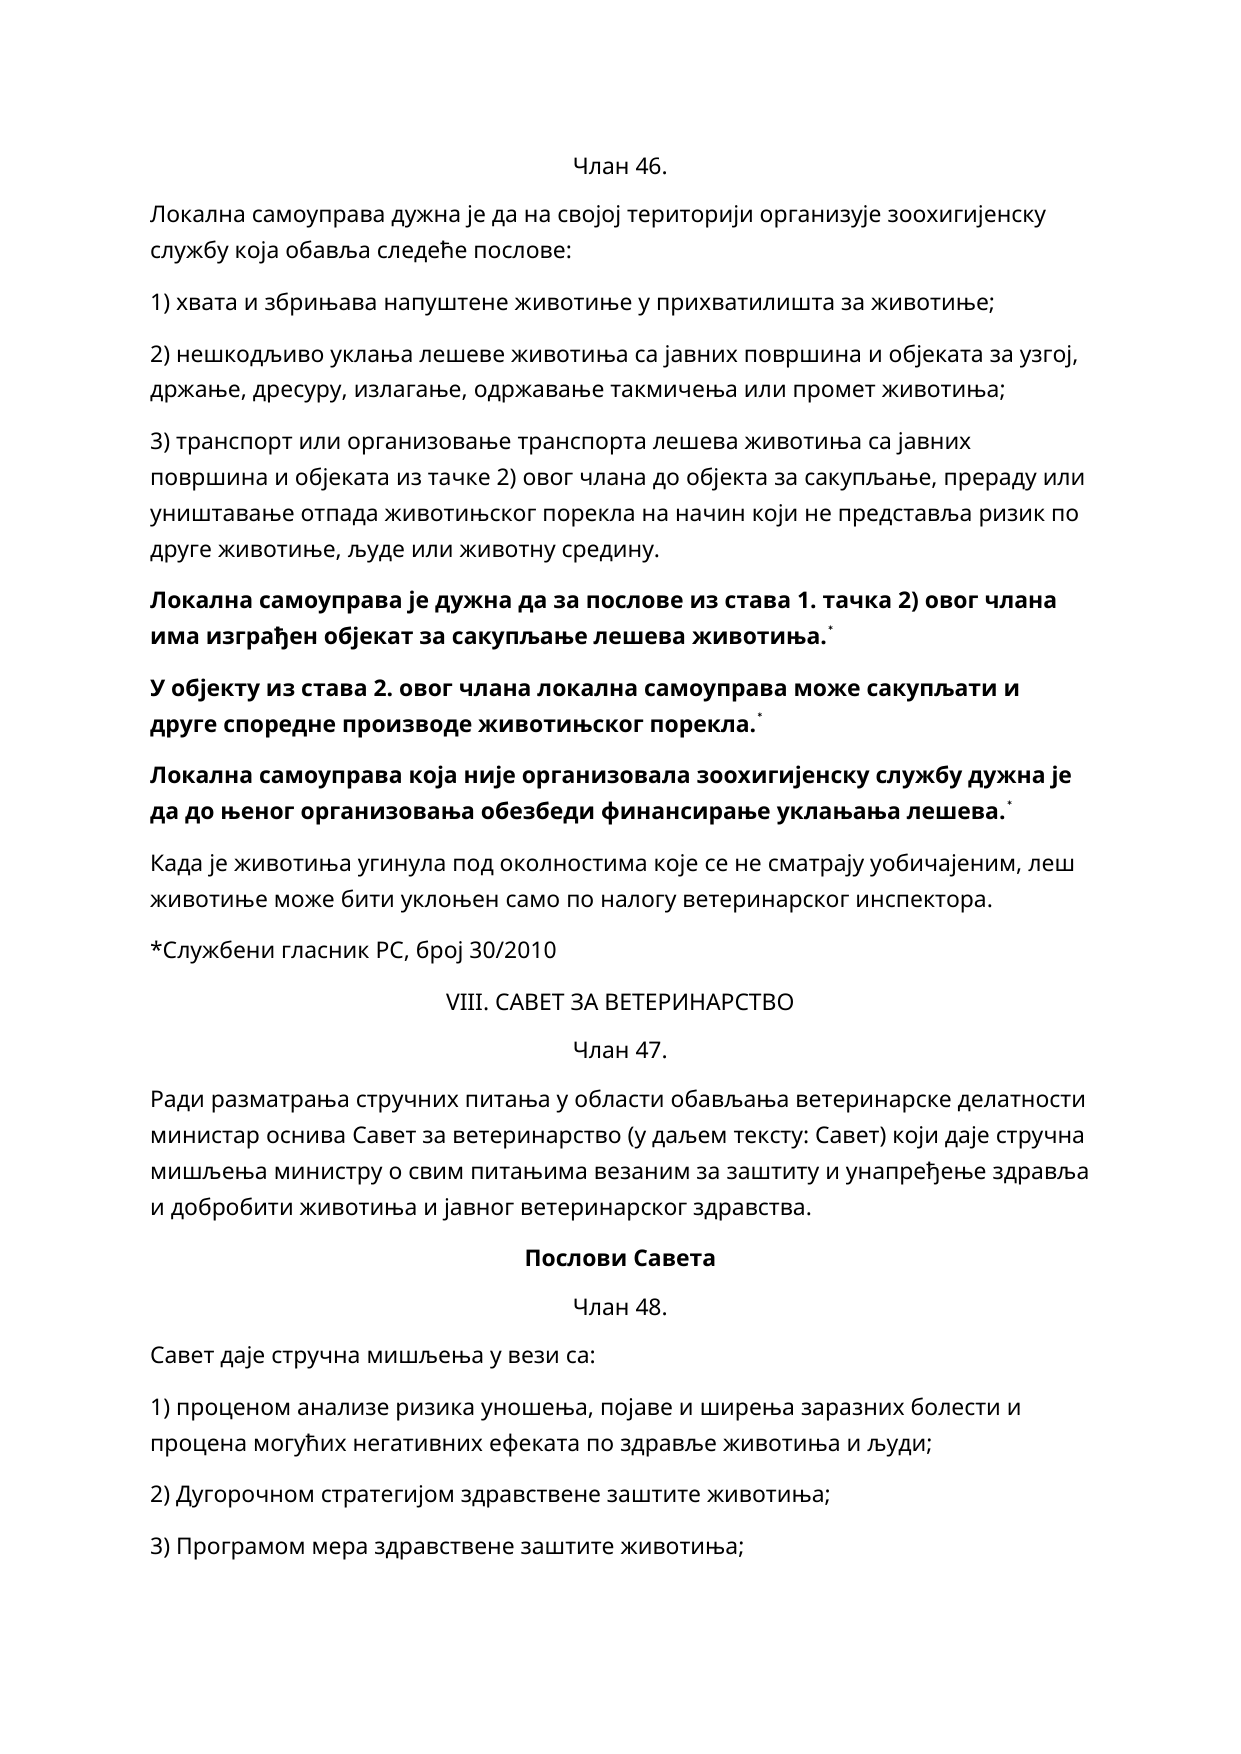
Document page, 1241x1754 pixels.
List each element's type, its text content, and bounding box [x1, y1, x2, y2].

text Члан 47. [150, 1034, 1090, 1066]
text *Службени гласник РС, број 30/2010 [150, 934, 1090, 966]
text Члан 48. [150, 1291, 1090, 1322]
text Члан 46. [150, 150, 1090, 181]
text Послови Савета [150, 1242, 1090, 1273]
text У објекту из става 2. овог члана локална самоуправа може сакупљати и друге споредне производе животињског порекла.* [150, 672, 1090, 739]
text VIII. САВЕТ ЗА ВЕТЕРИНАРСТВО [150, 986, 1090, 1017]
text 3) транспорт или организовање транспорта лешева животиња са јавних површина и објеката из тачке 2) овог члана до објекта за сакупљање, прераду или уништавање отпада животињског порекла на начин који не представља ризик по друге животиње, људе или животну средину. [150, 425, 1090, 564]
text 2) нешкодљиво уклања лешеве животиња са јавних површина и објеката за узгој, држање, дресуру, излагање, одржавање такмичења или промет животиња; [150, 337, 1090, 405]
text Локална самоуправа која није организовала зоохигијенску службу дужна је да до њеног организовања обезбеди финансирање уклањања лешева.* [150, 759, 1090, 827]
text Локална самоуправа дужна је да на својој територији организује зоохигијенску службу која обавља следеће послове: [150, 198, 1090, 266]
text 3) Програмом мера здравствене заштите животиња; [150, 1530, 1090, 1561]
text Када је животиња угинула под околностима које се не сматрају уобичајеним, леш животиње може бити уклоњен само по налогу ветеринарског инспектора. [150, 847, 1090, 914]
text 1) проценом анализе ризика уношења, појаве и ширења заразних болести и процена могућих негативних ефеката по здравље животиња и људи; [150, 1391, 1090, 1458]
text 2) Дугорочном стратегијом здравствене заштите животиња; [150, 1478, 1090, 1509]
text Савет даје стручна мишљења у вези са: [150, 1339, 1090, 1370]
text Ради разматрања стручних питања у области обављања ветеринарске делатности министар оснива Савет за ветеринарство (у даљем тексту: Савет) који даје стручна мишљења министру о свим питањима везаним за заштиту и унапређење здравља и добробити животиња и јавног ветеринарског здравства. [150, 1083, 1090, 1222]
text Локална самоуправа је дужна да за послове из става 1. тачка 2) овог члана има изграђен објекат за сакупљање лешева животиња.* [150, 584, 1090, 652]
text 1) хвата и збрињава напуштене животиње у прихватилишта за животиње; [150, 286, 1090, 317]
